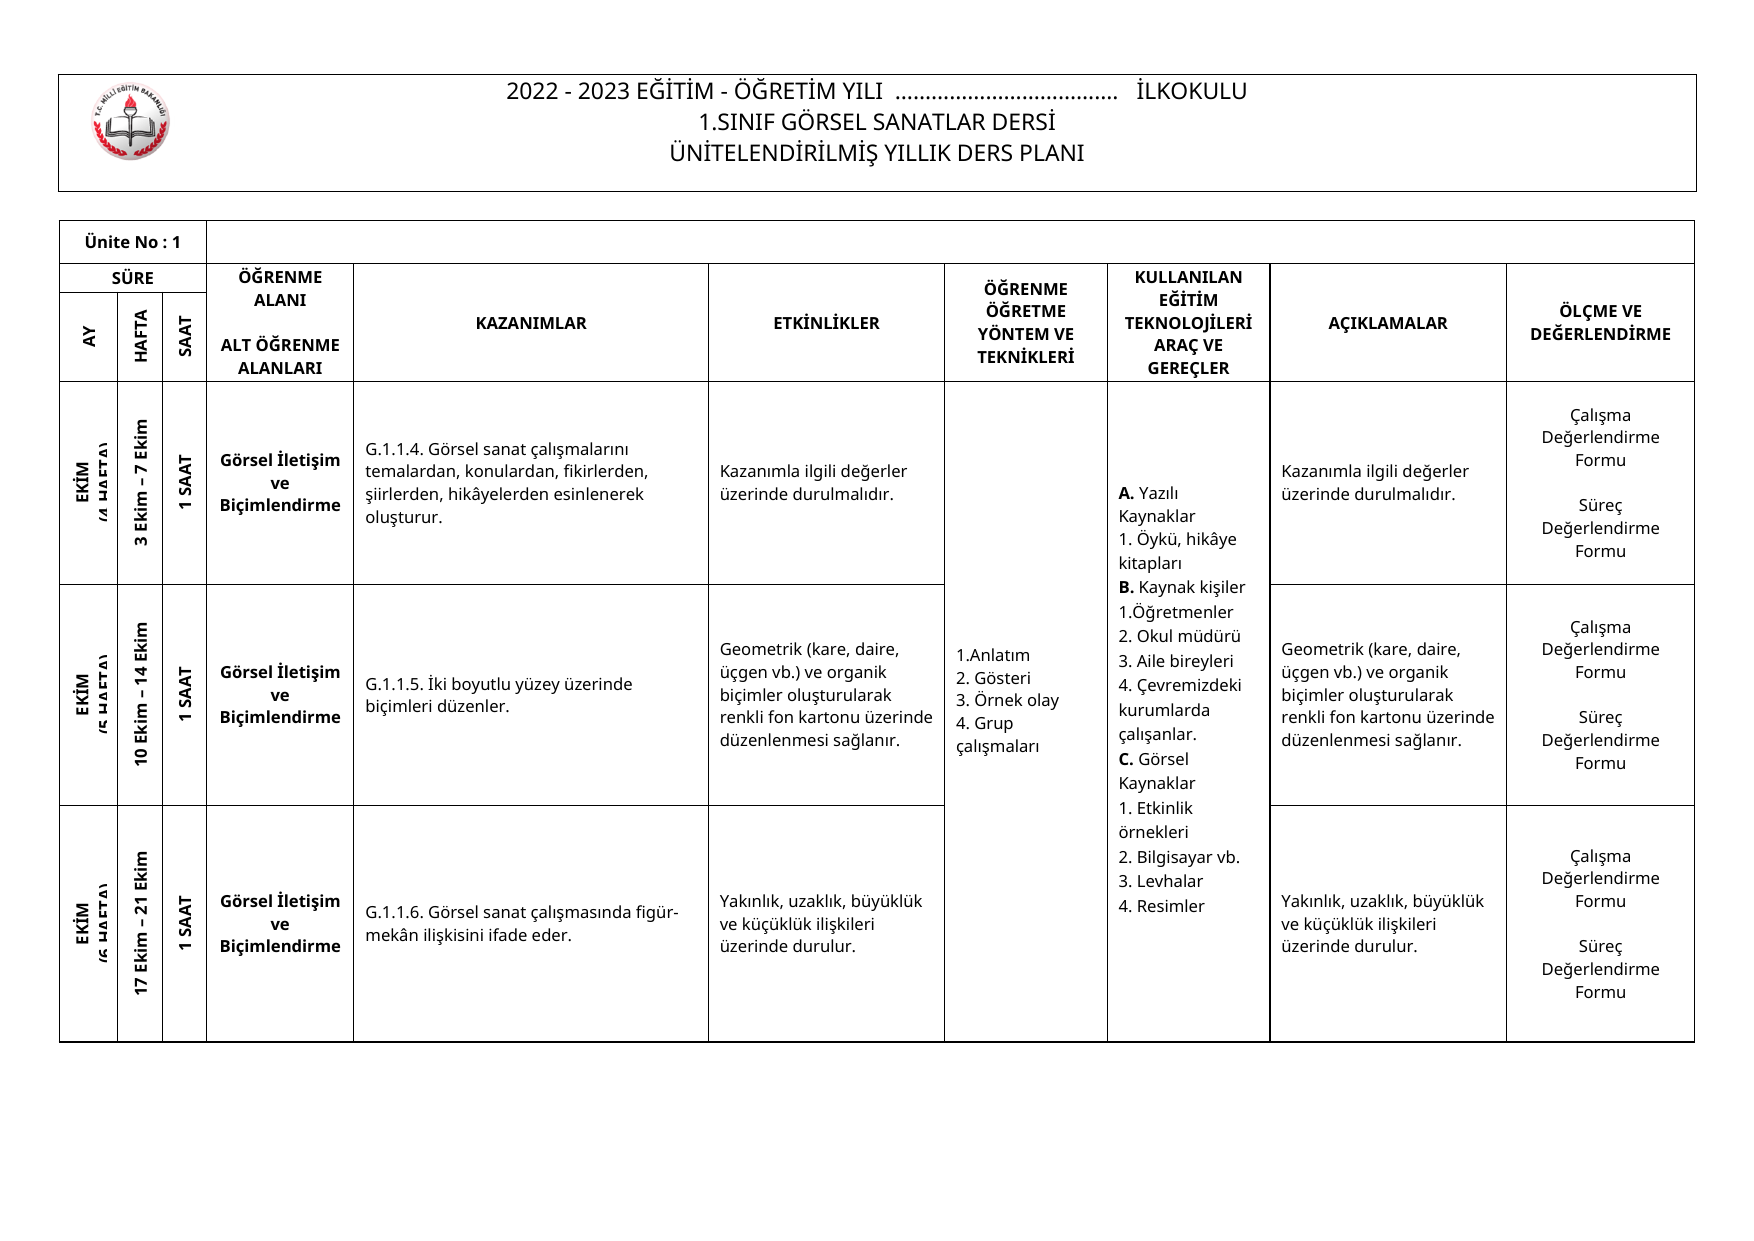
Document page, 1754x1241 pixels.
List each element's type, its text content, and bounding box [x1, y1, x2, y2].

table_cell Çalışma Değerlendirme Formu Süreç Değerlendirme Formu [1507, 382, 1694, 583]
table_cell 10 Ekim – 14 Ekim [118, 585, 162, 805]
table_cell ÖLÇME VE DEĞERLENDİRME [1507, 264, 1694, 381]
table_cell ETKİNLİKLER [709, 264, 944, 381]
table_cell Yakınlık, uzaklık, büyüklük ve küçüklük ilişkileri üzerinde durulur. [1271, 806, 1506, 1041]
table_cell Görsel İletişim ve Biçimlendirme [207, 806, 353, 1041]
table_cell EKİM (4.HAFTA) [60, 382, 117, 583]
table_cell EKİM (6.HAFTA) [60, 806, 117, 1041]
table_cell Çalışma Değerlendirme Formu Süreç Değerlendirme Formu [1507, 585, 1694, 805]
table_cell Görsel İletişim ve Biçimlendirme [207, 585, 353, 805]
table_cell SAAT [163, 293, 206, 381]
table_cell AÇIKLAMALAR [1271, 264, 1506, 381]
table_cell AY [60, 293, 117, 381]
table_cell G.1.1.5. İki boyutlu yüzey üzerinde biçimleri düzenler. [354, 585, 708, 805]
table_cell ÖĞRENME ÖĞRETME YÖNTEM VE TEKNİKLERİ [945, 264, 1107, 381]
table_cell Yakınlık, uzaklık, büyüklük ve küçüklük ilişkileri üzerinde durulur. [709, 806, 944, 1041]
table_cell Geometrik (kare, daire, üçgen vb.) ve organik biçimler oluşturularak renkli fon kartonu üzerinde düzenlenmesi sağlanır. [1271, 585, 1506, 805]
table_cell 1.Anlatım 2. Gösteri 3. Örnek olay 4. Grup çalışmaları [945, 382, 1107, 1041]
table_cell Geometrik (kare, daire, üçgen vb.) ve organik biçimler oluşturularak renkli fon kartonu üzerinde düzenlenmesi sağlanır. [709, 585, 944, 805]
table_cell 1 SAAT [163, 585, 206, 805]
table_cell KAZANIMLAR [354, 264, 708, 381]
table_cell Kazanımla ilgili değerler üzerinde durulmalıdır. [709, 382, 944, 583]
table_cell 1 SAAT [163, 382, 206, 583]
table_cell Çalışma Değerlendirme Formu Süreç Değerlendirme Formu [1507, 806, 1694, 1041]
table_cell ÖĞRENME ALANI ALT ÖĞRENME ALANLARI [207, 264, 353, 381]
table_cell 3 Ekim – 7 Ekim [118, 382, 162, 583]
table_cell Kazanımla ilgili değerler üzerinde durulmalıdır. [1271, 382, 1506, 583]
table_cell 1 SAAT [163, 806, 206, 1041]
picture [85, 77, 175, 167]
table_cell G.1.1.4. Görsel sanat çalışmalarını temalardan, konulardan, fikirlerden, şiirlerden, hikâyelerden esinlenerek oluşturur. [354, 382, 708, 583]
table_cell A. Yazılı Kaynaklar 1. Öykü, hikâye kitapları B. Kaynak kişiler 1.Öğretmenler 2. Okul müdürü 3. Aile bireyleri 4. Çevremizdeki kurumlarda çalışanlar. C. Görsel Kaynaklar 1. Etkinlik örnekleri 2. Bilgisayar vb. 3. Levhalar 4. Resimler [1108, 382, 1269, 1041]
table_cell EKİM (5.HAFTA) [60, 585, 117, 805]
table_header Ünite No : 1 [60, 221, 206, 263]
table_cell Görsel İletişim ve Biçimlendirme [207, 382, 353, 583]
table_cell 17 Ekim – 21 Ekim [118, 806, 162, 1041]
table_header [207, 221, 1694, 263]
table_cell HAFTA [118, 293, 162, 381]
table_cell SÜRE [60, 264, 206, 292]
table_cell G.1.1.6. Görsel sanat çalışmasında figür-mekân ilişkisini ifade eder. [354, 806, 708, 1041]
table_cell KULLANILAN EĞİTİM TEKNOLOJİLERİ ARAÇ VE GEREÇLER [1108, 264, 1269, 381]
